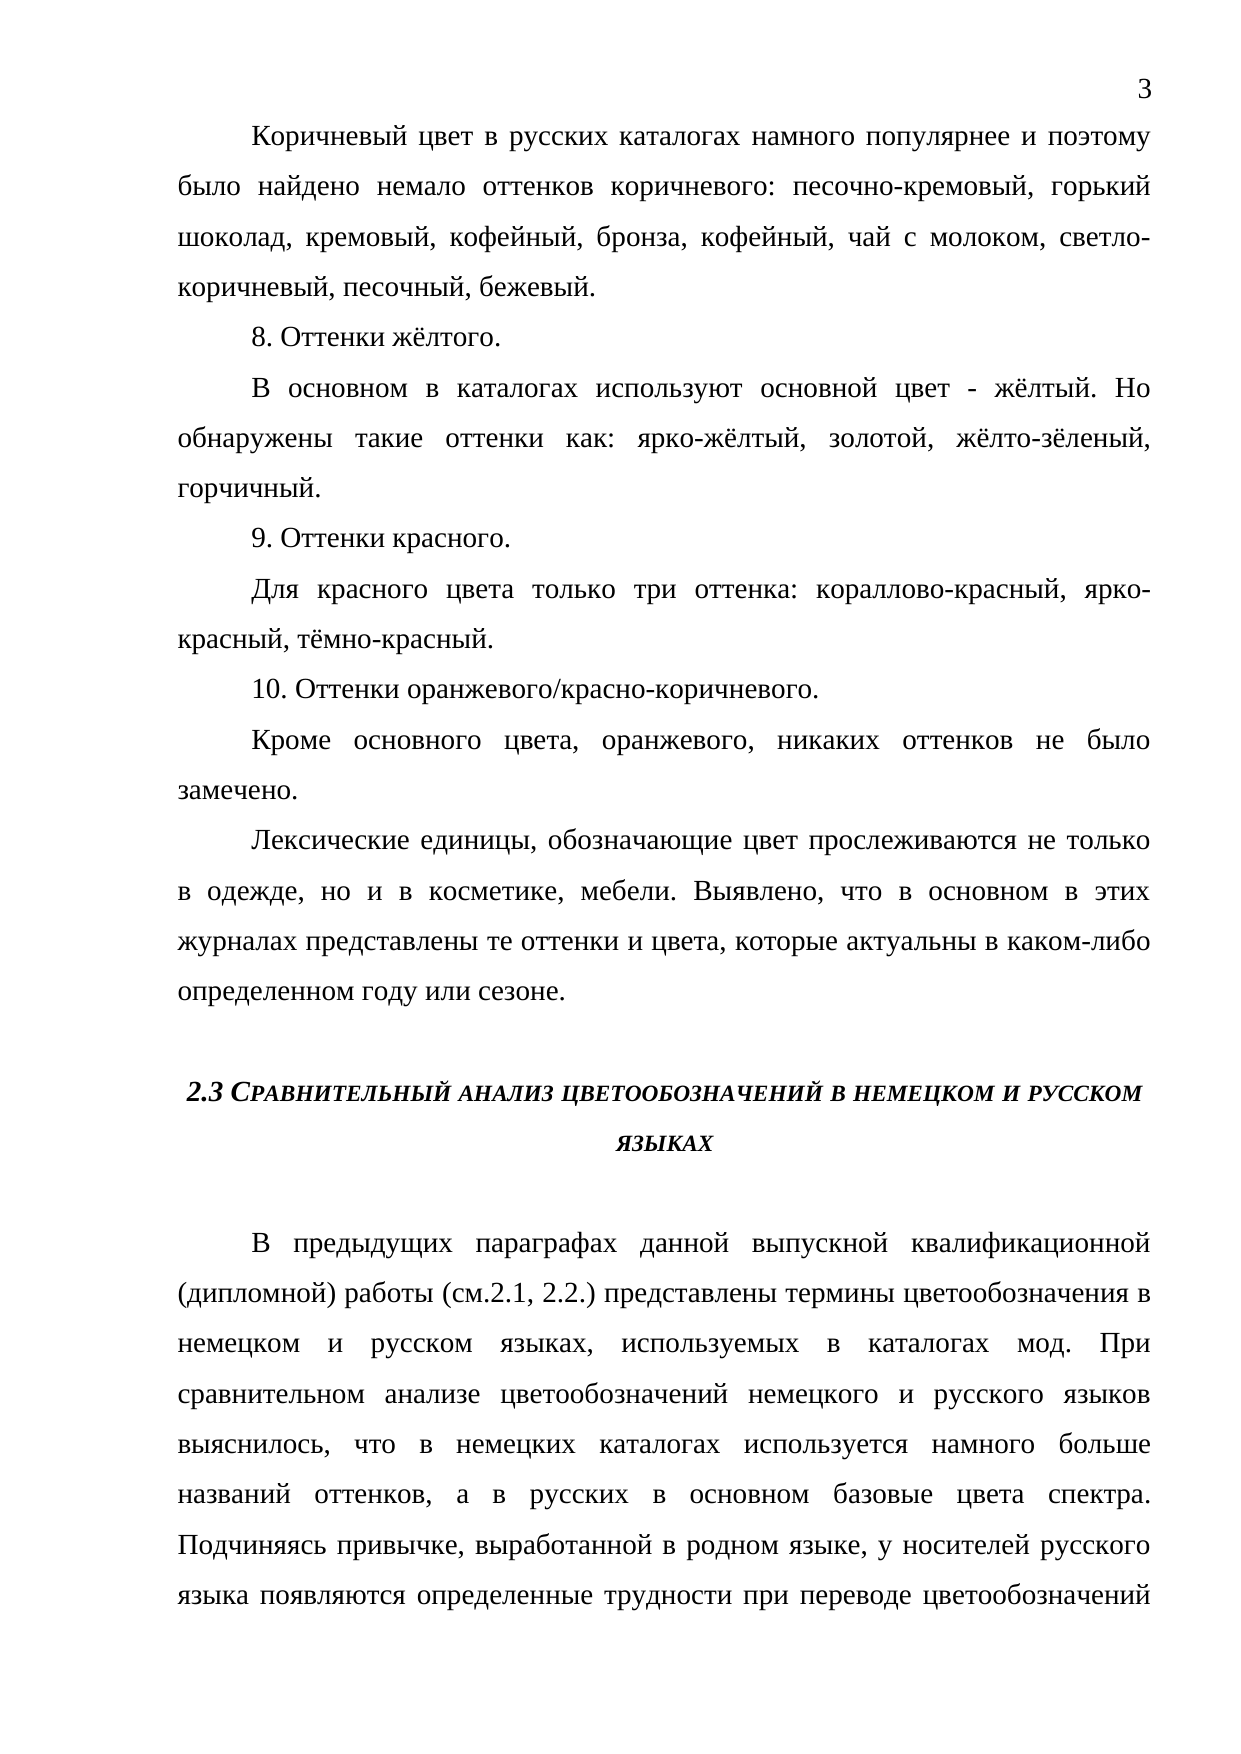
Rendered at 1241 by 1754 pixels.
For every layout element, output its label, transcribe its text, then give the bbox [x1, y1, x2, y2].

subtitle 2.3 Сравнительный анализ цветообозначений в немецком и русском языках [177, 1074, 1152, 1158]
text Для красного цвета только три оттенка: кораллово-красный, ярко-красный, тёмно-красный. [177, 571, 1152, 655]
text 10. Оттенки оранжевого/красно-коричневого. [177, 672, 1152, 705]
text В основном в каталогах используют основной цвет - жёлтый. Но обнаружены такие оттенки как: ярко-жёлтый, золотой, жёлто-зёленый, горчичный. [177, 370, 1152, 504]
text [177, 1225, 1152, 1611]
text Кроме основного цвета, оранжевого, никаких оттенков не было замечено. [177, 722, 1152, 806]
text Коричневый цвет в русских каталогах намного популярнее и поэтому было найдено немало оттенков коричневого: песочно-кремовый, горький шоколад, кремовый, кофейный, бронза, кофейный, чай с молоком, светло-коричневый, песочный, бежевый. [177, 118, 1152, 303]
text 9. Оттенки красного. [177, 521, 1152, 554]
text 8. Оттенки жёлтого. [177, 319, 1152, 353]
text Лексические единицы, обозначающие цвет прослеживаются не только в одежде, но и в косметике, мебели. Выявлено, что в основном в этих журналах представлены те оттенки и цвета, которые актуальны в каком-либо определенном году или сезоне. [177, 822, 1152, 1007]
